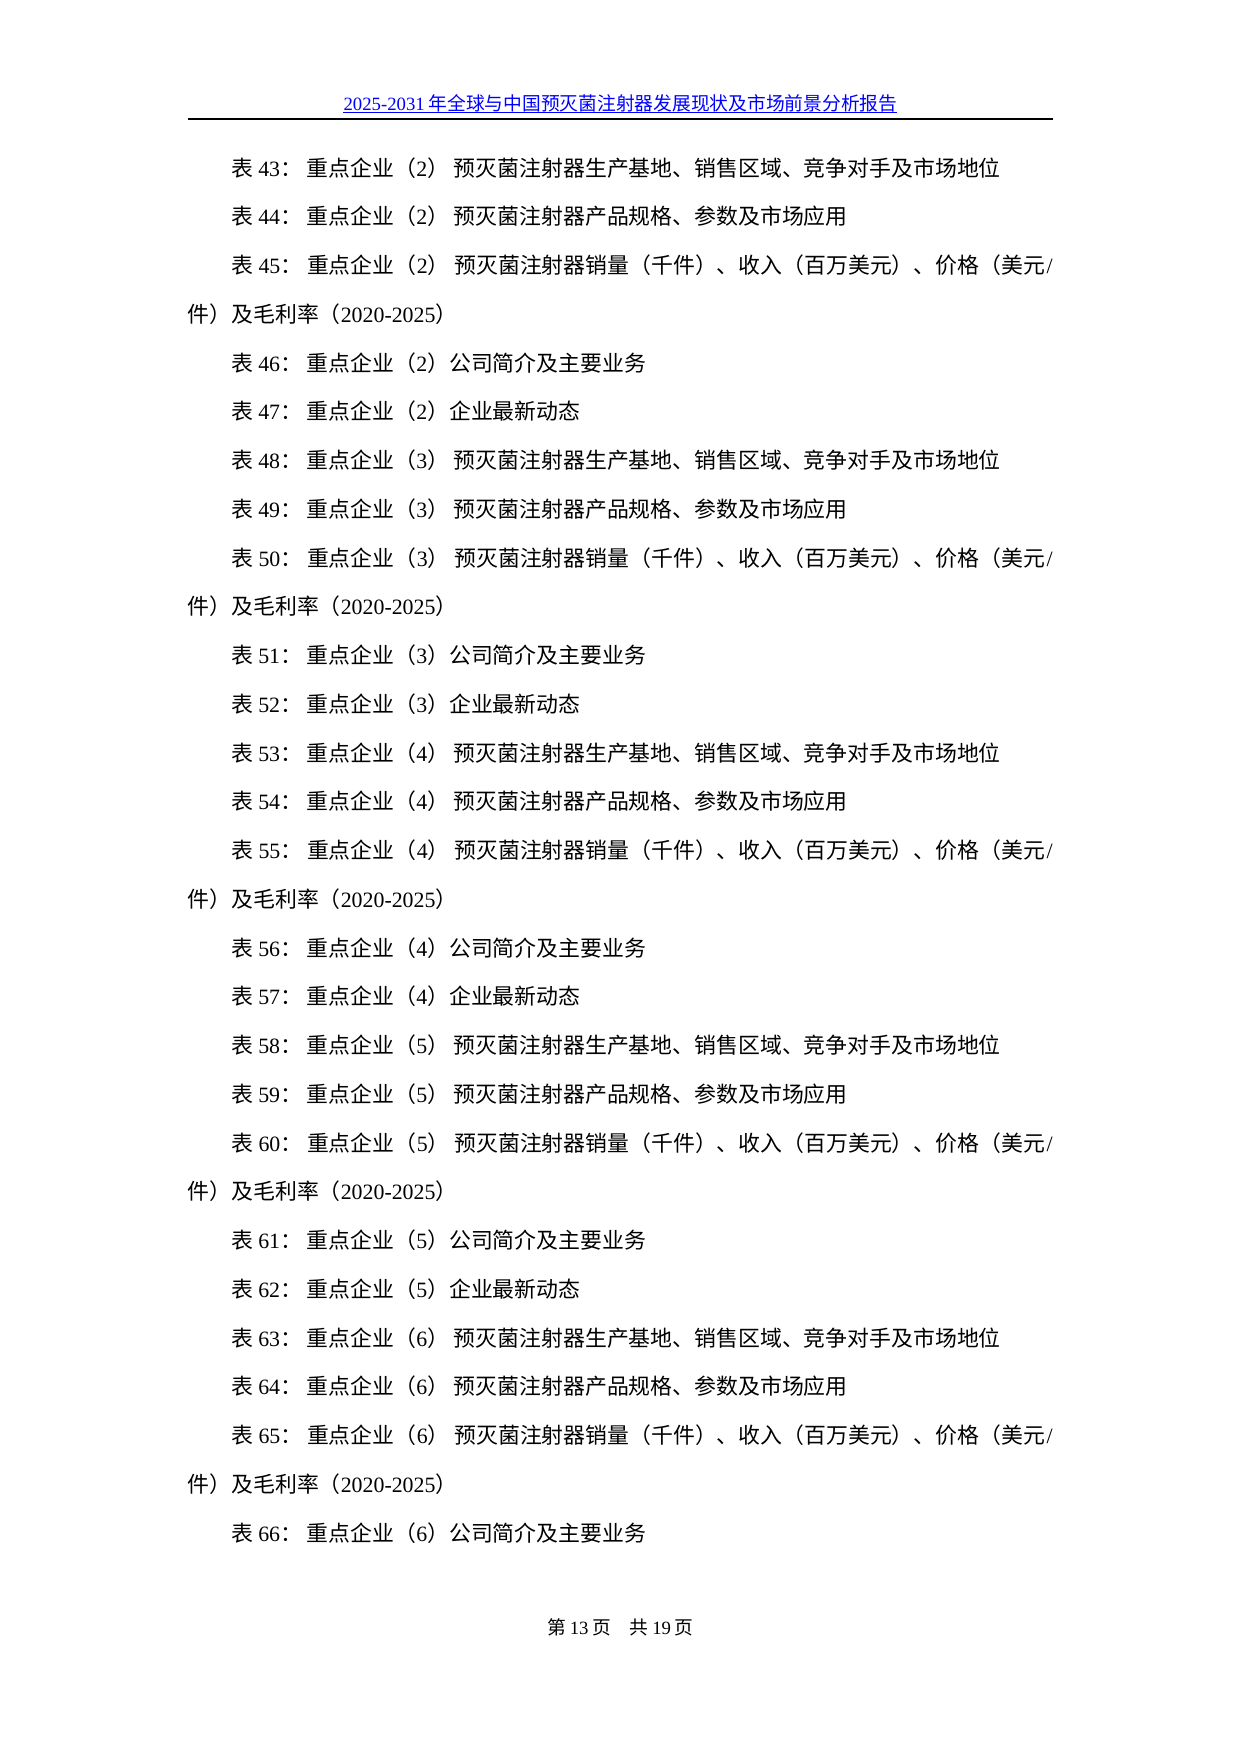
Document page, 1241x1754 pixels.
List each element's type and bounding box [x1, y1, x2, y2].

text [187, 150, 1053, 1548]
